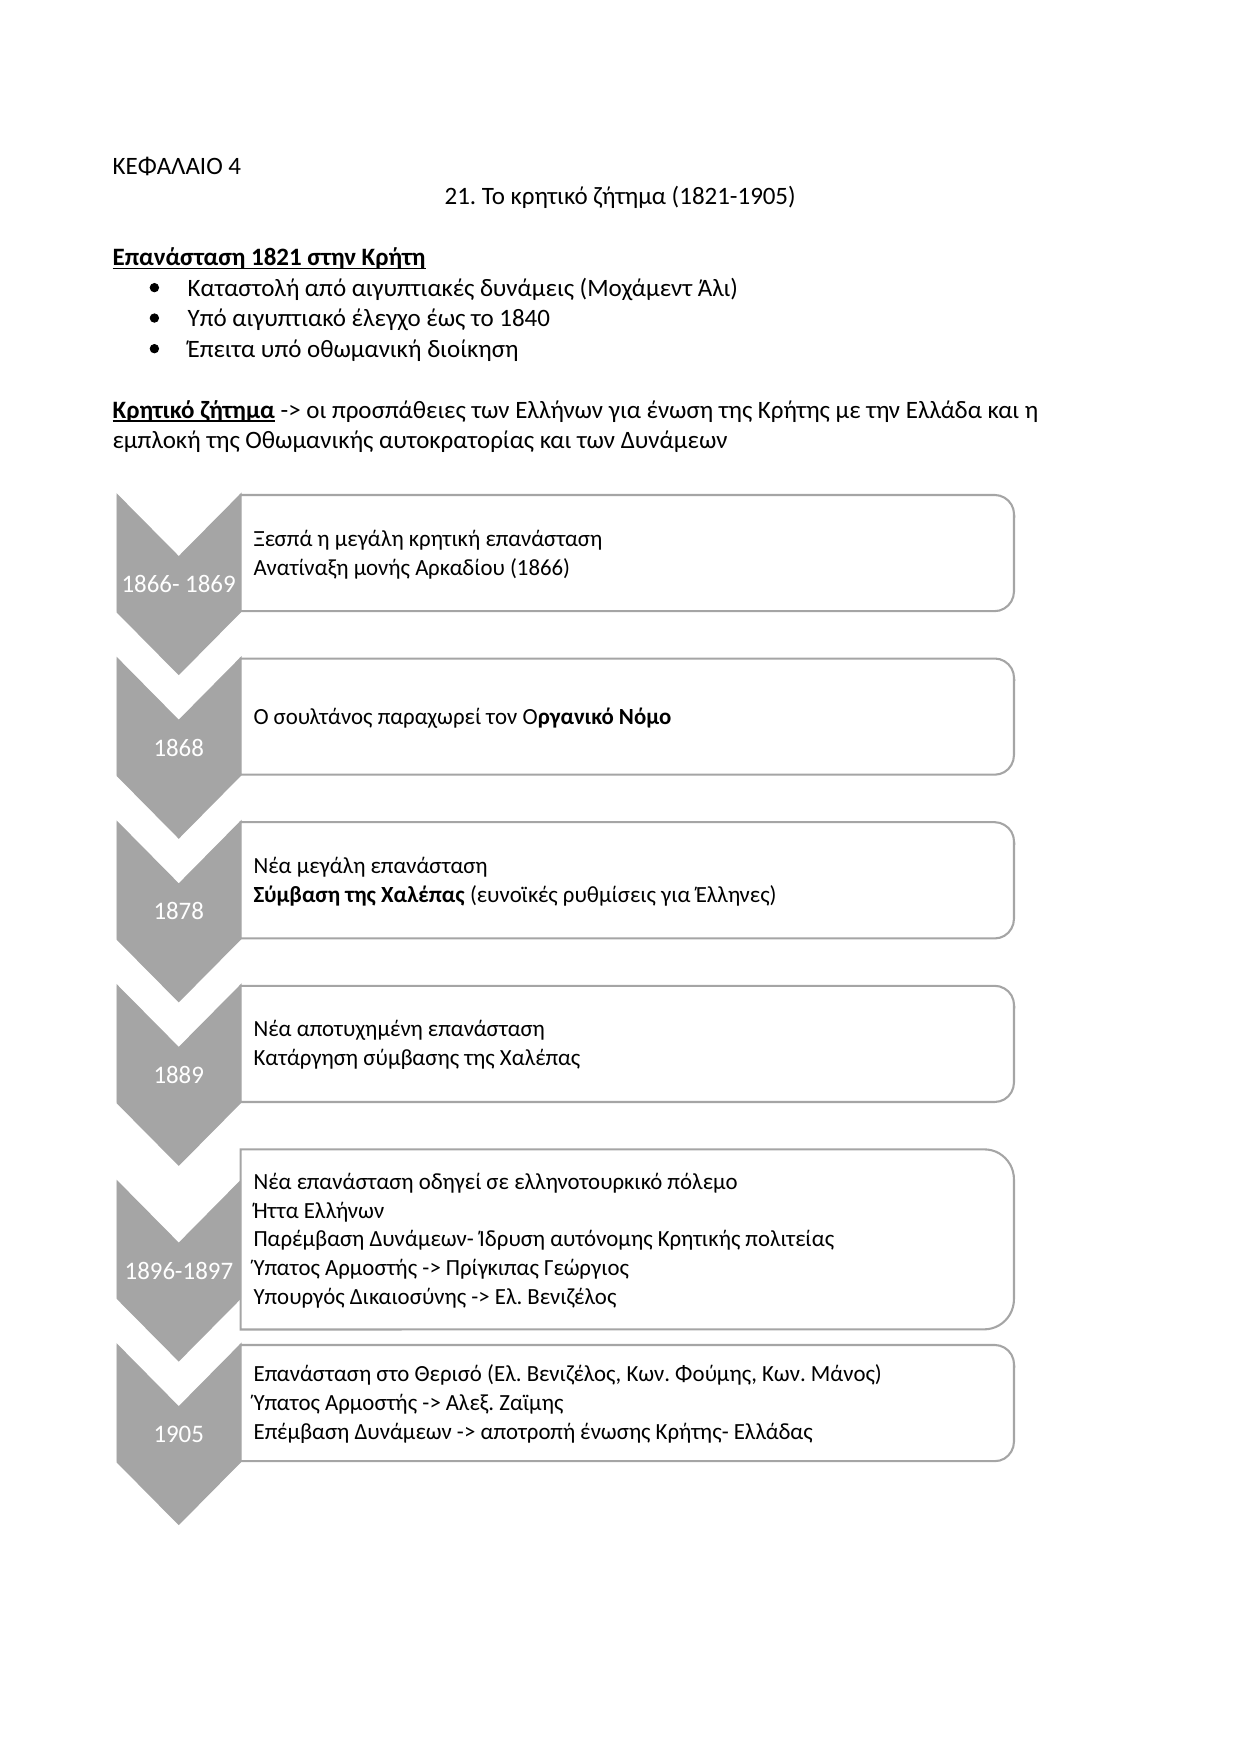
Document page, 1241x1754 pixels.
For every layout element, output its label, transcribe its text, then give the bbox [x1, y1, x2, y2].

list Υπό αιγυπτιακό έλεγχο έως το 1840 [150, 303, 1128, 333]
text 21. Το κρητικό ζήτημα (1821-1905) [112, 181, 1128, 211]
text Επανάσταση 1821 στην Κρήτη [112, 242, 1128, 272]
list Καταστολή από αιγυπτιακές δυνάμεις (Μοχάμεντ Άλι) [150, 272, 1128, 303]
text ΚΕΦΑΛΑΙΟ 4 [112, 150, 1128, 181]
text Κρητικό ζήτημα -> οι προσπάθειες των Ελλήνων για ένωση της Κρήτης με την Ελλάδα και η εμπλοκή της Οθωμανικής αυτοκρατορίας και των Δυνάμεων [112, 394, 1128, 455]
list Έπειτα υπό οθωμανική διοίκηση [150, 333, 1128, 364]
